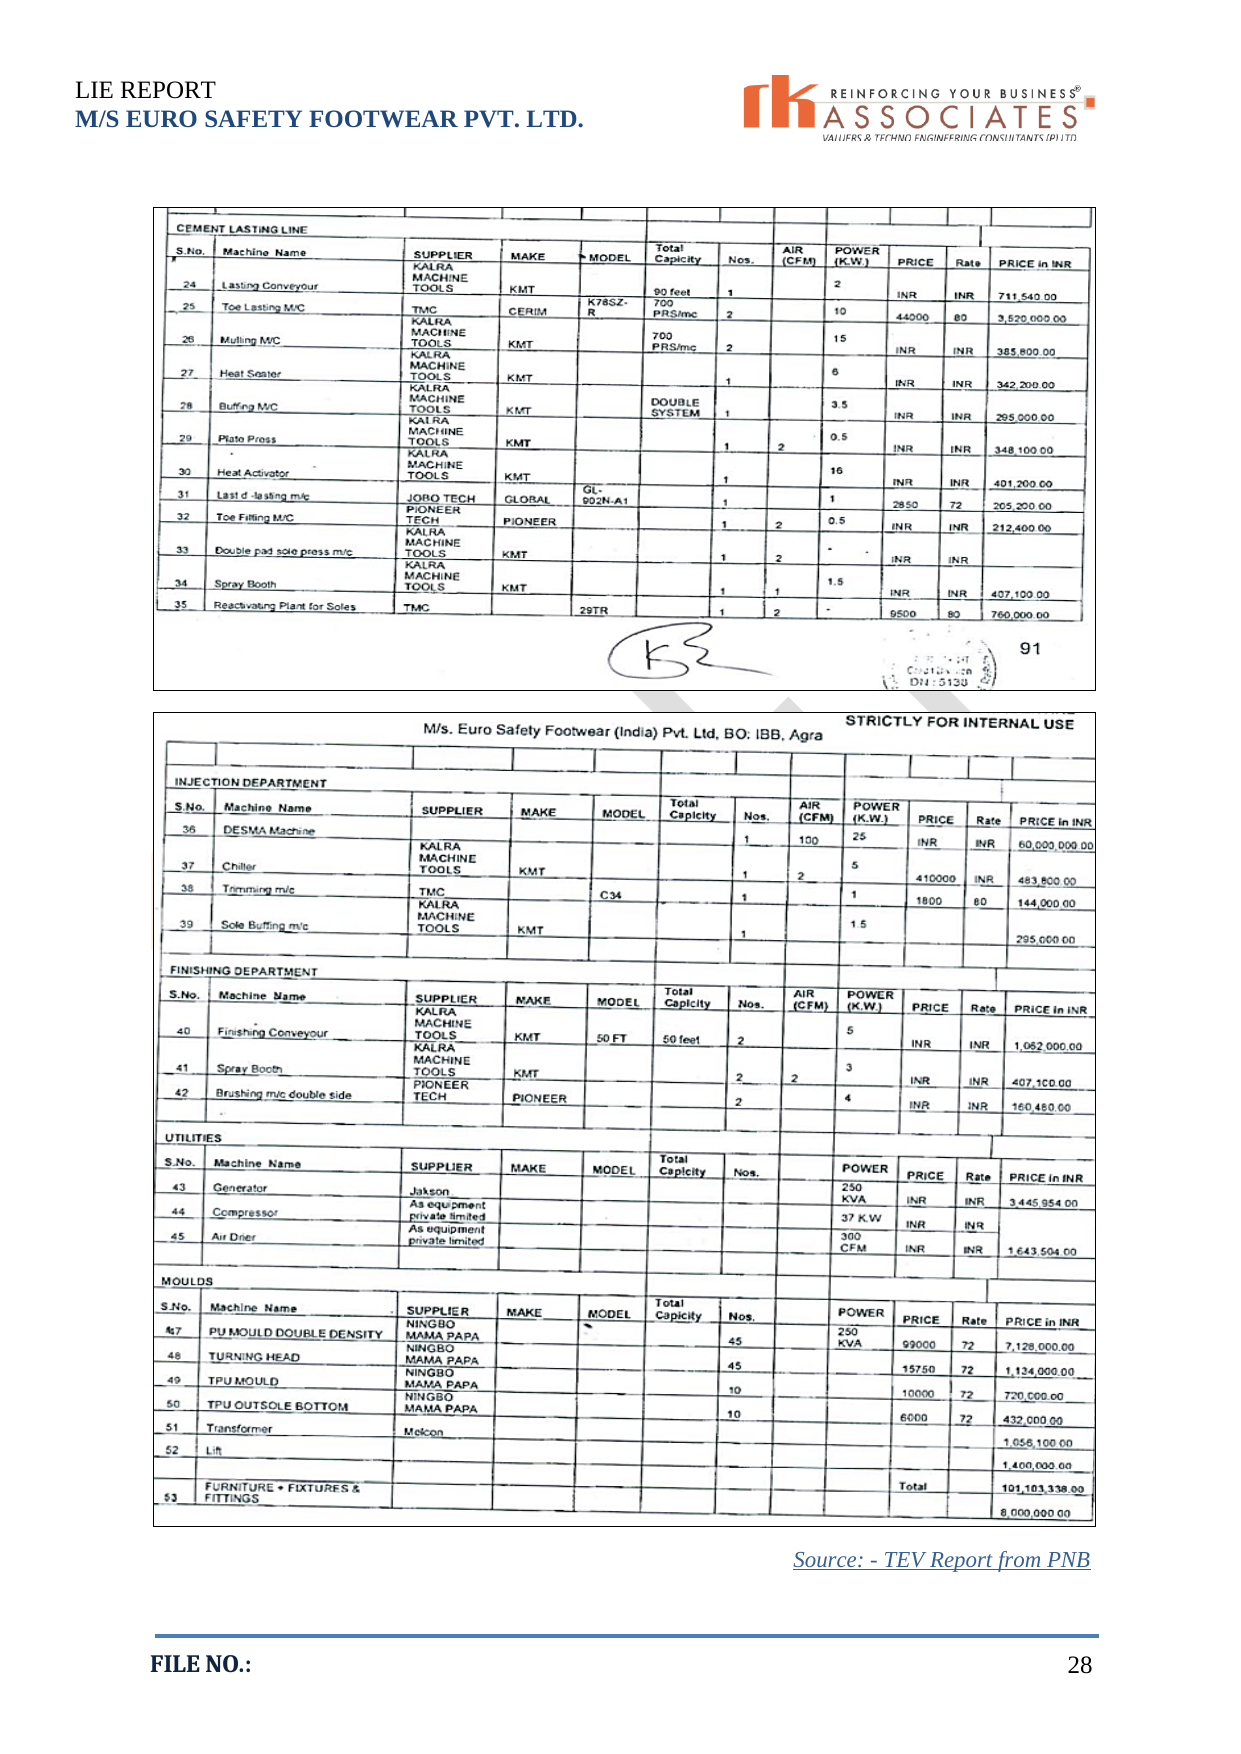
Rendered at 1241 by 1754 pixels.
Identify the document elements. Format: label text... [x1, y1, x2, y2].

picture [154, 713, 1095, 1526]
picture [742, 75, 1095, 141]
text Source: - TEV Report from PNB [150, 1546, 1092, 1572]
picture [154, 208, 1095, 690]
